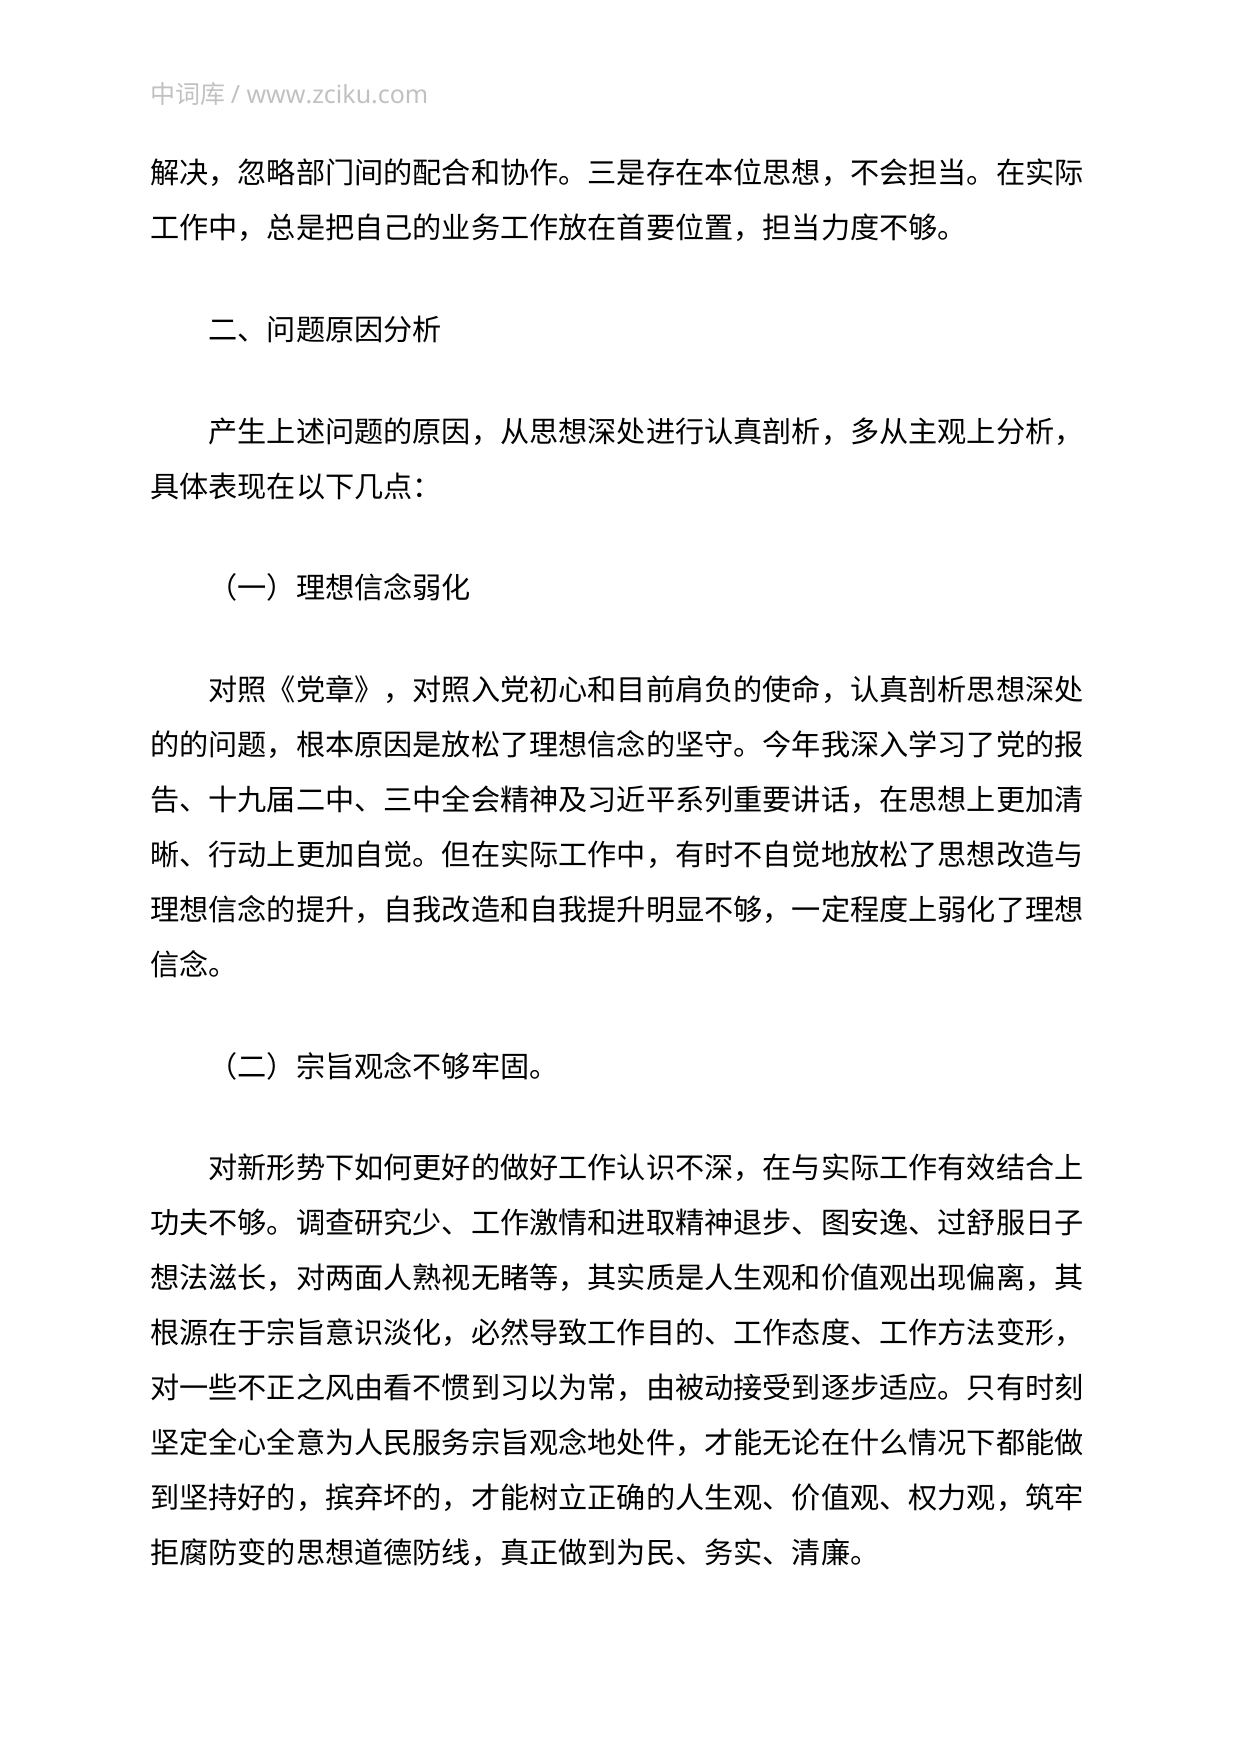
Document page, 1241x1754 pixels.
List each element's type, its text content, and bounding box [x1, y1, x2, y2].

text （一）理想信念弱化 [150, 565, 1090, 607]
text 对新形势下如何更好的做好工作认识不深，在与实际工作有效结合上功夫不够。调查研究少、工作激情和进取精神退步、图安逸、过舒服日子想法滋长，对两面人熟视无睹等，其实质是人生观和价值观出现偏离，其根源在于宗旨意识淡化，必然导致工作目的、工作态度、工作方法变形，对一些不正之风由看不惯到习以为常，由被动接受到逐步适应。只有时刻坚定全心全意为人民服务宗旨观念地处件，才能无论在什么情况下都能做到坚持好的，摈弃坏的，才能树立正确的人生观、价值观、权力观，筑牢拒腐防变的思想道德防线，真正做到为民、务实、清廉。 [150, 1145, 1090, 1571]
text 二、问题原因分析 [150, 307, 1090, 349]
text （二）宗旨观念不够牢固。 [150, 1043, 1090, 1085]
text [150, 150, 1090, 247]
text 产生上述问题的原因，从思想深处进行认真剖析，多从主观上分析，具体表现在以下几点： [150, 408, 1090, 506]
text 对照《党章》，对照入党初心和目前肩负的使命，认真剖析思想深处的的问题，根本原因是放松了理想信念的坚守。今年我深入学习了党的报告、十九届二中、三中全会精神及习近平系列重要讲话，在思想上更加清晰、行动上更加自觉。但在实际工作中，有时不自觉地放松了思想改造与理想信念的提升，自我改造和自我提升明显不够，一定程度上弱化了理想信念。 [150, 667, 1090, 984]
